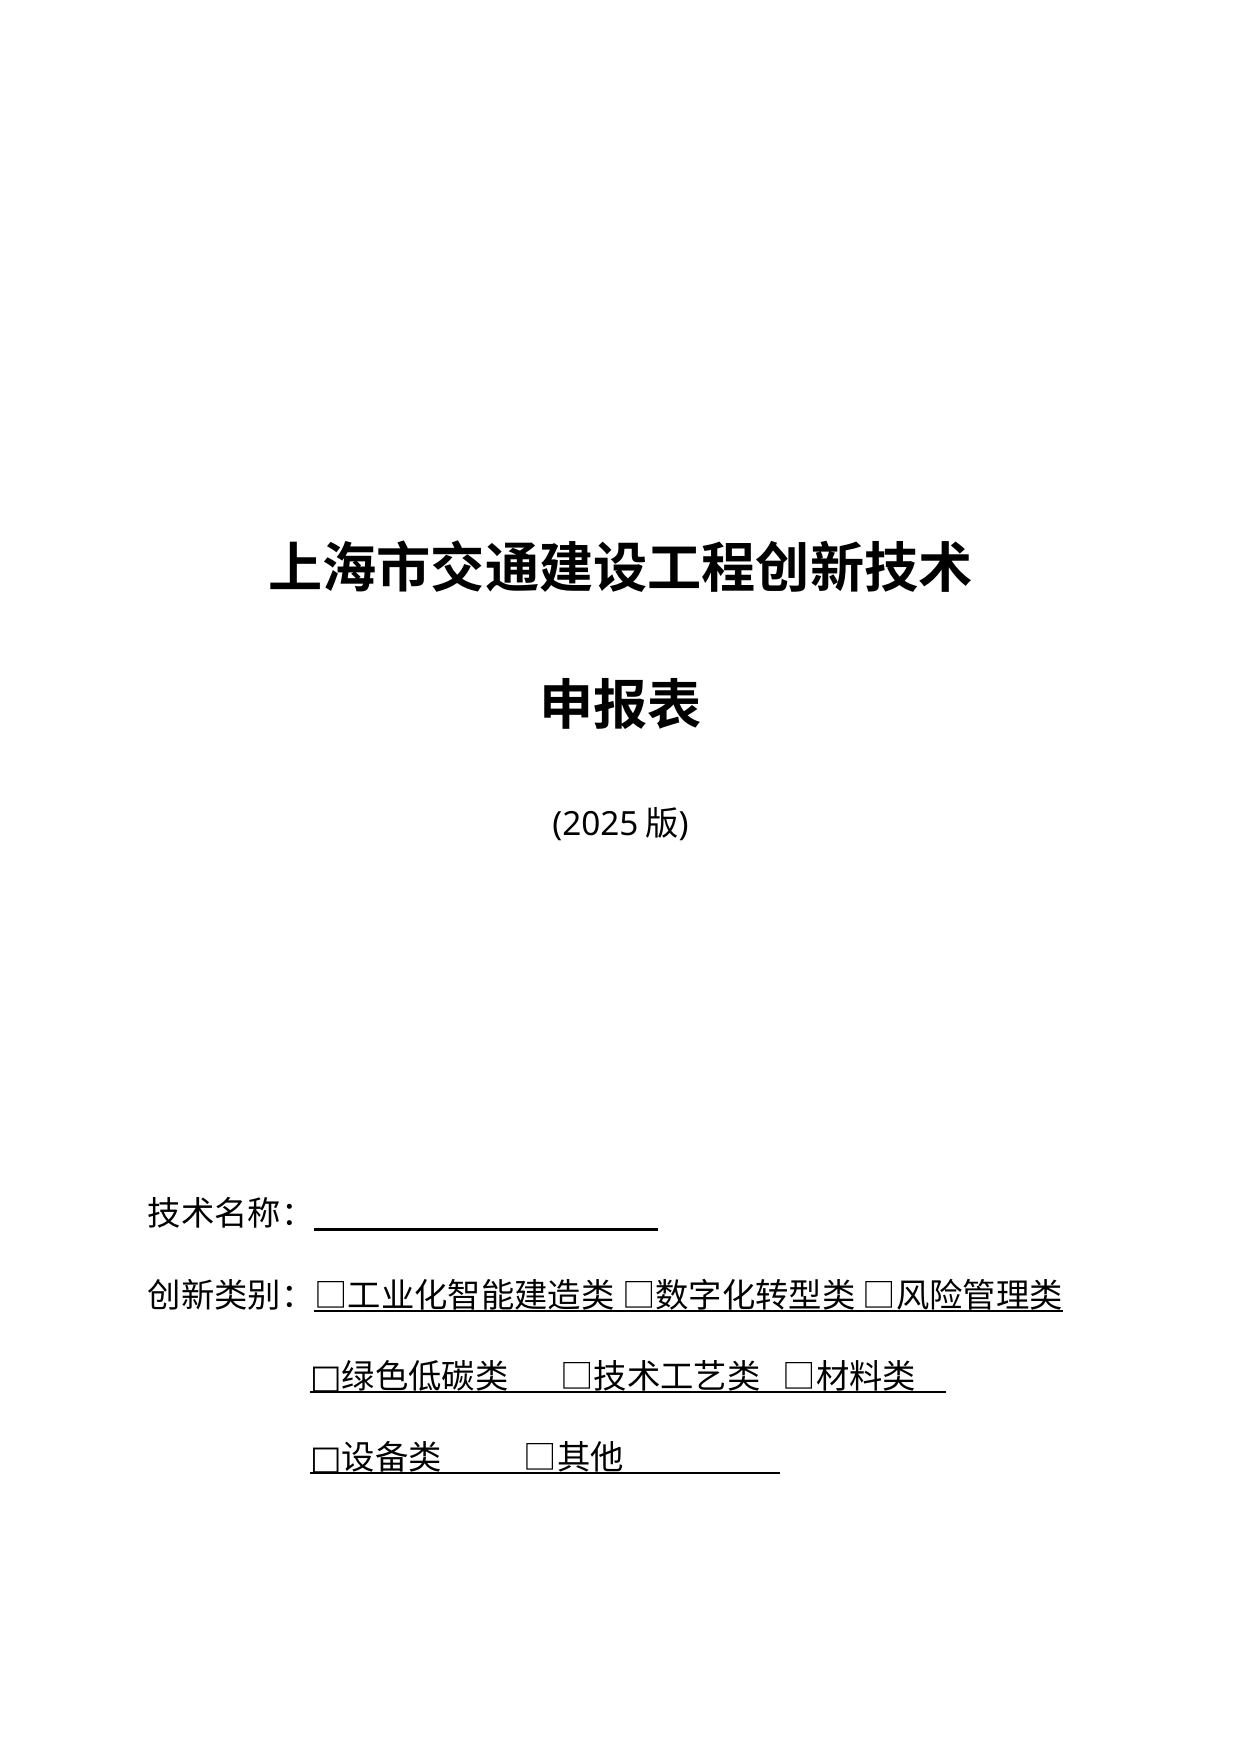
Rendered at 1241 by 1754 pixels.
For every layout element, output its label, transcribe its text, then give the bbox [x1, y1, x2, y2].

text (2025版) [148, 789, 1093, 854]
text □设备类 □其他 [148, 1422, 1093, 1487]
text 技术名称： [148, 1179, 1093, 1244]
text 上海市交通建设工程创新技术 [148, 515, 1093, 613]
text □绿色低碳类 □技术工艺类 □材料类 [148, 1341, 1093, 1406]
text 创新类别：□工业化智能建造类 □数字化转型类 □风险管理类 [148, 1260, 1093, 1325]
text 申报表 [148, 652, 1093, 749]
